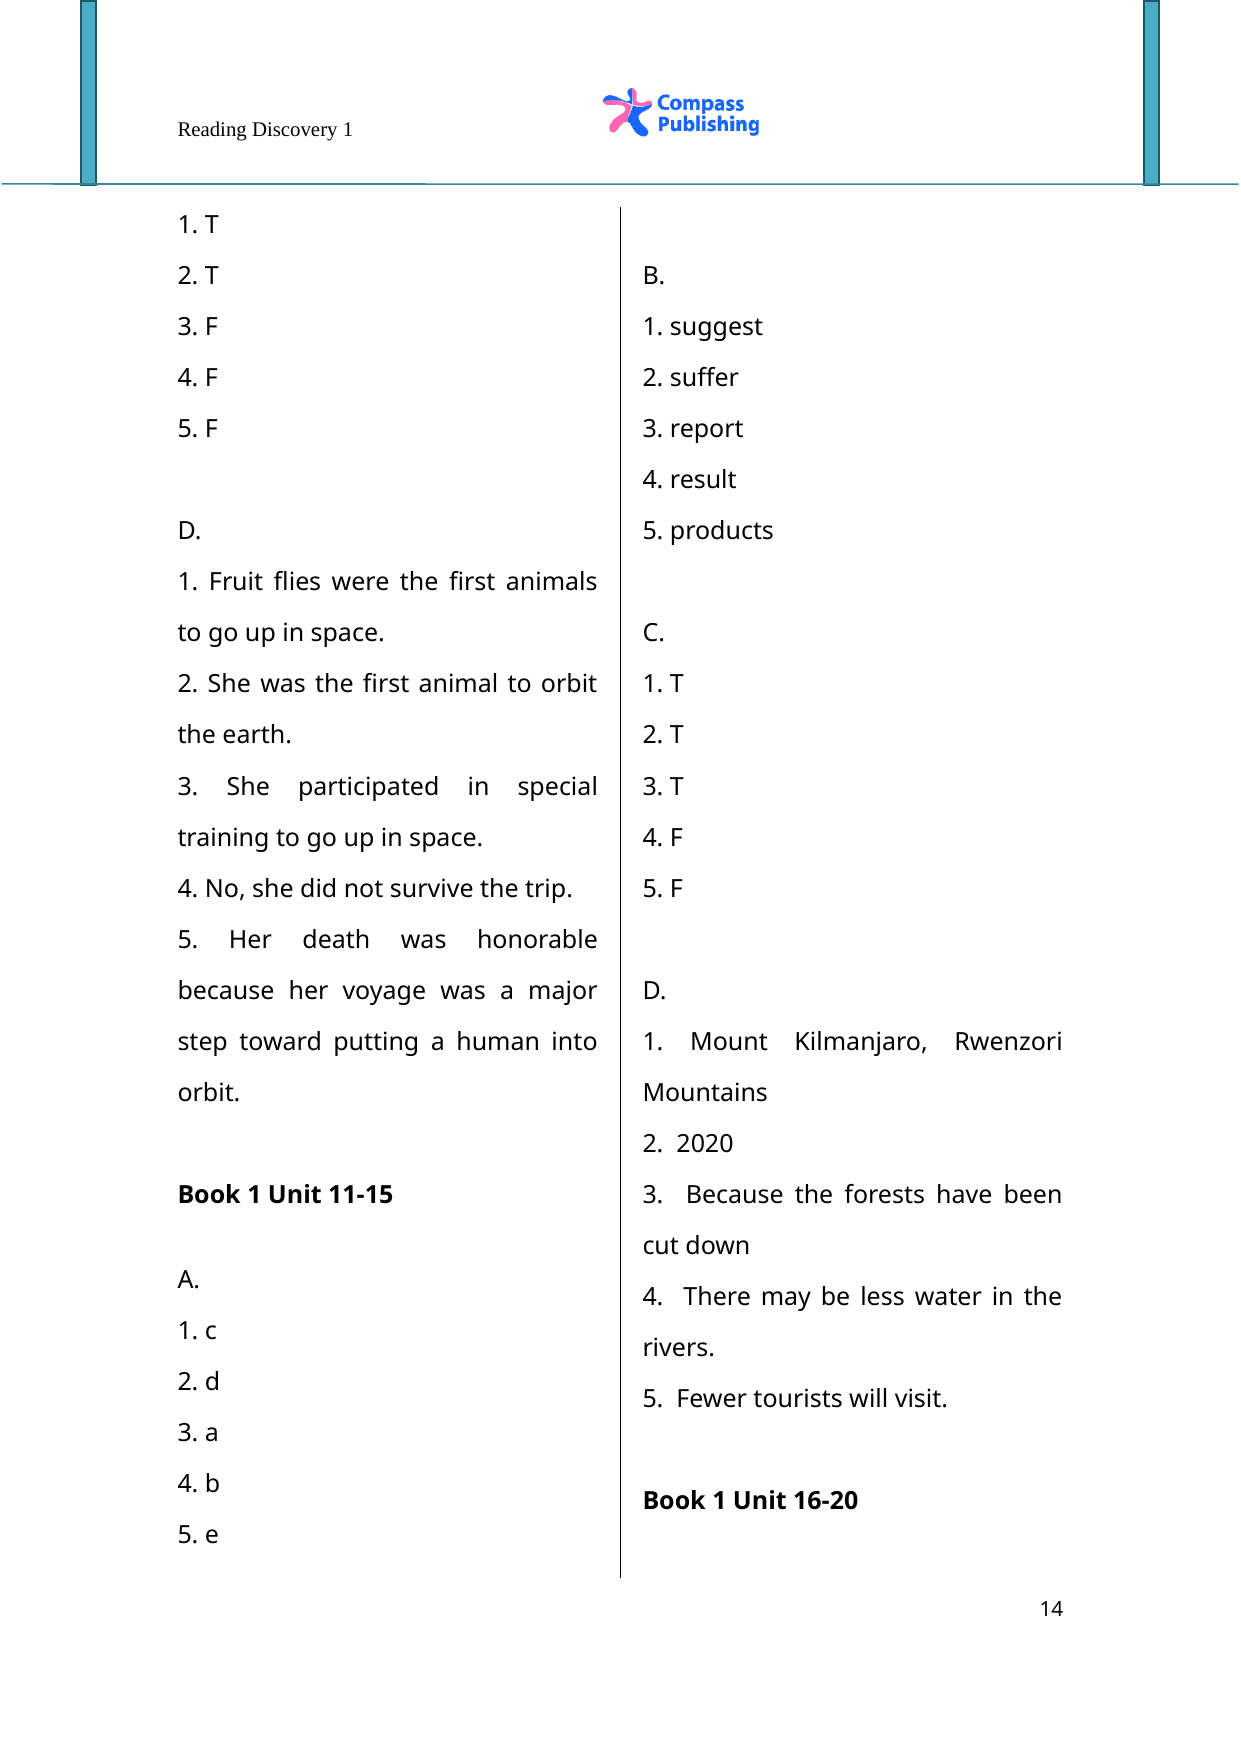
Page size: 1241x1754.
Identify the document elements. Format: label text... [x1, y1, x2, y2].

list 2. T [642, 717, 1063, 751]
list 3. Because the forests have been cut down [642, 1177, 1063, 1262]
list 4. result [642, 462, 1063, 496]
picture [603, 88, 759, 137]
list 2. She was the first animal to orbit the earth. [177, 666, 598, 751]
list A. [177, 1262, 598, 1296]
text Book 1 Unit 11-15 [177, 1177, 598, 1211]
list 5. products [642, 513, 1063, 547]
list 4. b [177, 1466, 598, 1500]
list 1. Mount Kilmanjaro, Rwenzori Mountains [642, 1023, 1063, 1108]
list 2. suffer [642, 360, 1063, 394]
list 3. T [642, 768, 1063, 802]
list 3. a [177, 1415, 598, 1449]
list 2. T [177, 258, 598, 292]
list D. [642, 972, 1063, 1006]
list 5. F [642, 870, 1063, 904]
list 5. Her death was honorable because her voyage was a major step toward putting a human into orbit. [177, 921, 598, 1108]
list 3. report [642, 411, 1063, 445]
list 4. F [642, 819, 1063, 853]
list 5. e [177, 1517, 598, 1551]
list C. [642, 615, 1063, 649]
list 2. 2020 [642, 1126, 1063, 1159]
list 2. d [177, 1364, 598, 1398]
text Book 1 Unit 16-20 [642, 1483, 1063, 1517]
list 5. Fewer tourists will visit. [642, 1381, 1063, 1415]
list 1. suggest [642, 309, 1063, 343]
list 3. F [177, 309, 598, 343]
list 1. c [177, 1313, 598, 1347]
list 4. F [177, 360, 598, 394]
list 3. She participated in special training to go up in space. [177, 768, 598, 853]
list D. [177, 513, 598, 547]
list 5. F [177, 411, 598, 445]
list B. [642, 258, 1063, 292]
list 4. There may be less water in the rivers. [642, 1279, 1063, 1364]
list 1. T [642, 666, 1063, 700]
list 4. No, she did not survive the trip. [177, 870, 598, 904]
list 1. Fruit flies were the first animals to go up in space. [177, 564, 598, 649]
list 1. T [177, 207, 598, 241]
